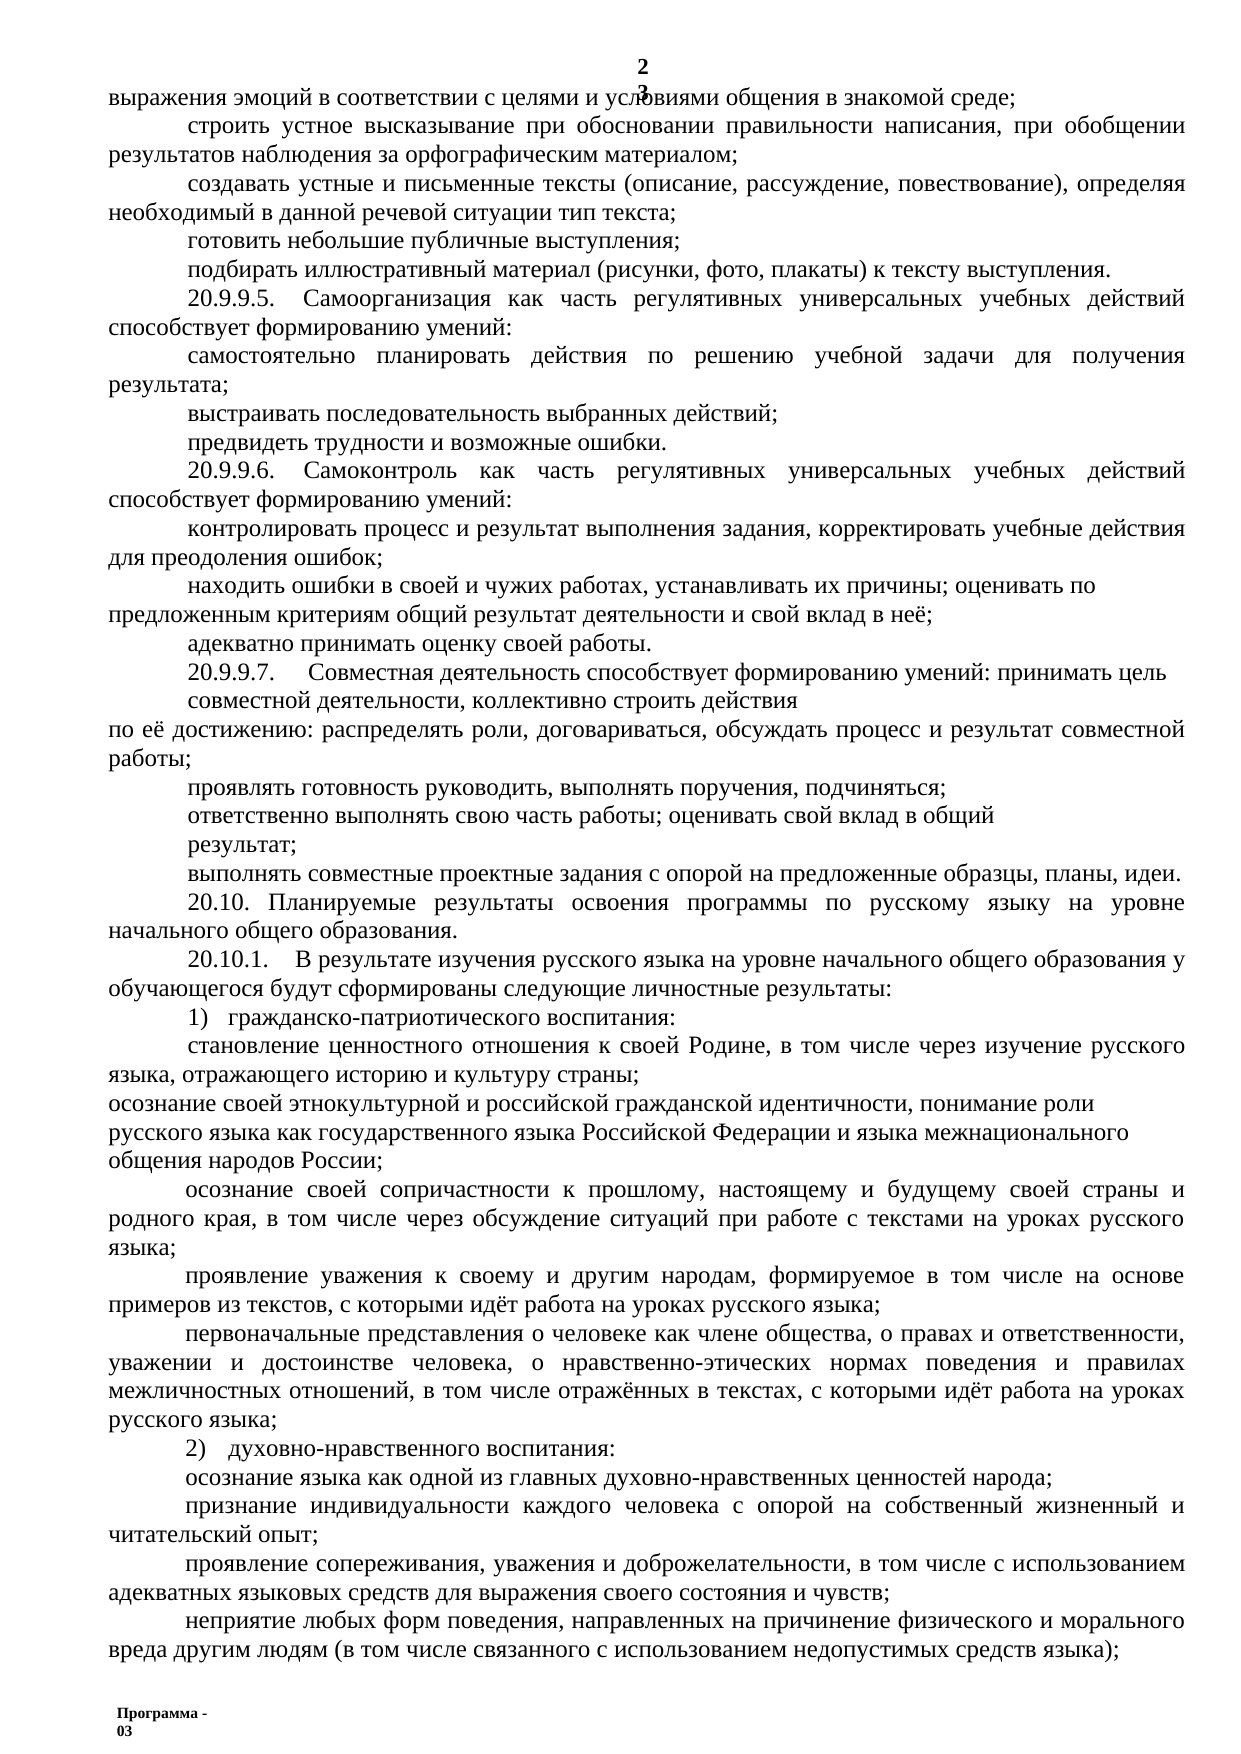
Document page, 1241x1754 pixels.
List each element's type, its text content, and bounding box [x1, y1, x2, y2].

text проявлять готовность руководить, выполнять поручения, подчиняться; ответственно выполнять свою часть работы; оценивать свой вклад в общий результат; [187, 772, 1080, 858]
text проявление уважения к своему и другим народам, формируемое в том числе на основе примеров из текстов, с которыми идёт работа на уроках русского языка; [108, 1261, 1186, 1318]
list гражданско-патриотического воспитания: [108, 1002, 1186, 1031]
list Самоорганизация как часть регулятивных универсальных учебных действий способствует формированию умений: [108, 283, 1186, 341]
text становление ценностного отношения к своей Родине, в том числе через изучение русского языка, отражающего историю и культуру страны; [108, 1031, 1186, 1088]
text выполнять совместные проектные задания с опорой на предложенные образцы, планы, идеи. [108, 858, 1186, 887]
text выстраивать последовательность выбранных действий; предвидеть трудности и возможные ошибки. [187, 398, 882, 456]
list В результате изучения русского языка на уровне начального общего образования у обучающегося будут сформированы следующие личностные результаты: [108, 944, 1186, 1002]
text осознание своей сопричастности к прошлому, настоящему и будущему своей страны и родного края, в том числе через обсуждение ситуаций при работе с текстами на уроках русского языка; [108, 1174, 1186, 1261]
text адекватно принимать оценку своей работы. [108, 628, 1186, 657]
text контролировать процесс и результат выполнения задания, корректировать учебные действия для преодоления ошибок; [108, 513, 1186, 571]
text признание индивидуальности каждого человека с опорой на собственный жизненный и читательский опыт; [108, 1491, 1186, 1548]
list духовно-нравственного воспитания: [108, 1433, 1186, 1462]
text подбирать иллюстративный материал (рисунки, фото, плакаты) к тексту выступления. [108, 254, 1186, 283]
text создавать устные и письменные тексты (описание, рассуждение, повествование), определяя необходимый в данной речевой ситуации тип текста; [108, 168, 1186, 226]
text осознание своей этнокультурной и российской гражданской идентичности, понимание роли русского языка как государственного языка Российской Федерации и языка межнационального общения народов России; [108, 1088, 1186, 1174]
text по её достижению: распределять роли, договариваться, обсуждать процесс и результат совместной работы; [108, 714, 1186, 772]
text осознание языка как одной из главных духовно-нравственных ценностей народа; [108, 1462, 1186, 1491]
text строить устное высказывание при обосновании правильности написания, при обобщении результатов наблюдения за орфографическим материалом; [108, 111, 1186, 168]
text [108, 82, 1186, 111]
text 20.10. Планируемые результаты освоения программы по русскому языку на уровне начального общего образования. [108, 887, 1186, 944]
text первоначальные представления о человеке как члене общества, о правах и ответственности, уважении и достоинстве человека, о нравственно-этических нормах поведения и правилах межличностных отношений, в том числе отражённых в текстах, с которыми идёт работа на уроках русского языка; [108, 1318, 1186, 1433]
text самостоятельно планировать действия по решению учебной задачи для получения результата; [108, 341, 1186, 398]
list Самоконтроль как часть регулятивных универсальных учебных действий способствует формированию умений: [108, 456, 1186, 513]
list Совместная деятельность способствует формированию умений: принимать цель совместной деятельности, коллективно строить действия [187, 657, 1186, 714]
text готовить небольшие публичные выступления; [108, 226, 1186, 254]
text неприятие любых форм поведения, направленных на причинение физического и морального вреда другим людям (в том числе связанного с использованием недопустимых средств языка); [108, 1606, 1186, 1663]
text проявление сопереживания, уважения и доброжелательности, в том числе с использованием адекватных языковых средств для выражения своего состояния и чувств; [108, 1548, 1186, 1606]
text находить ошибки в своей и чужих работах, устанавливать их причины; оценивать по предложенным критериям общий результат деятельности и свой вклад в неё; [108, 571, 1186, 628]
